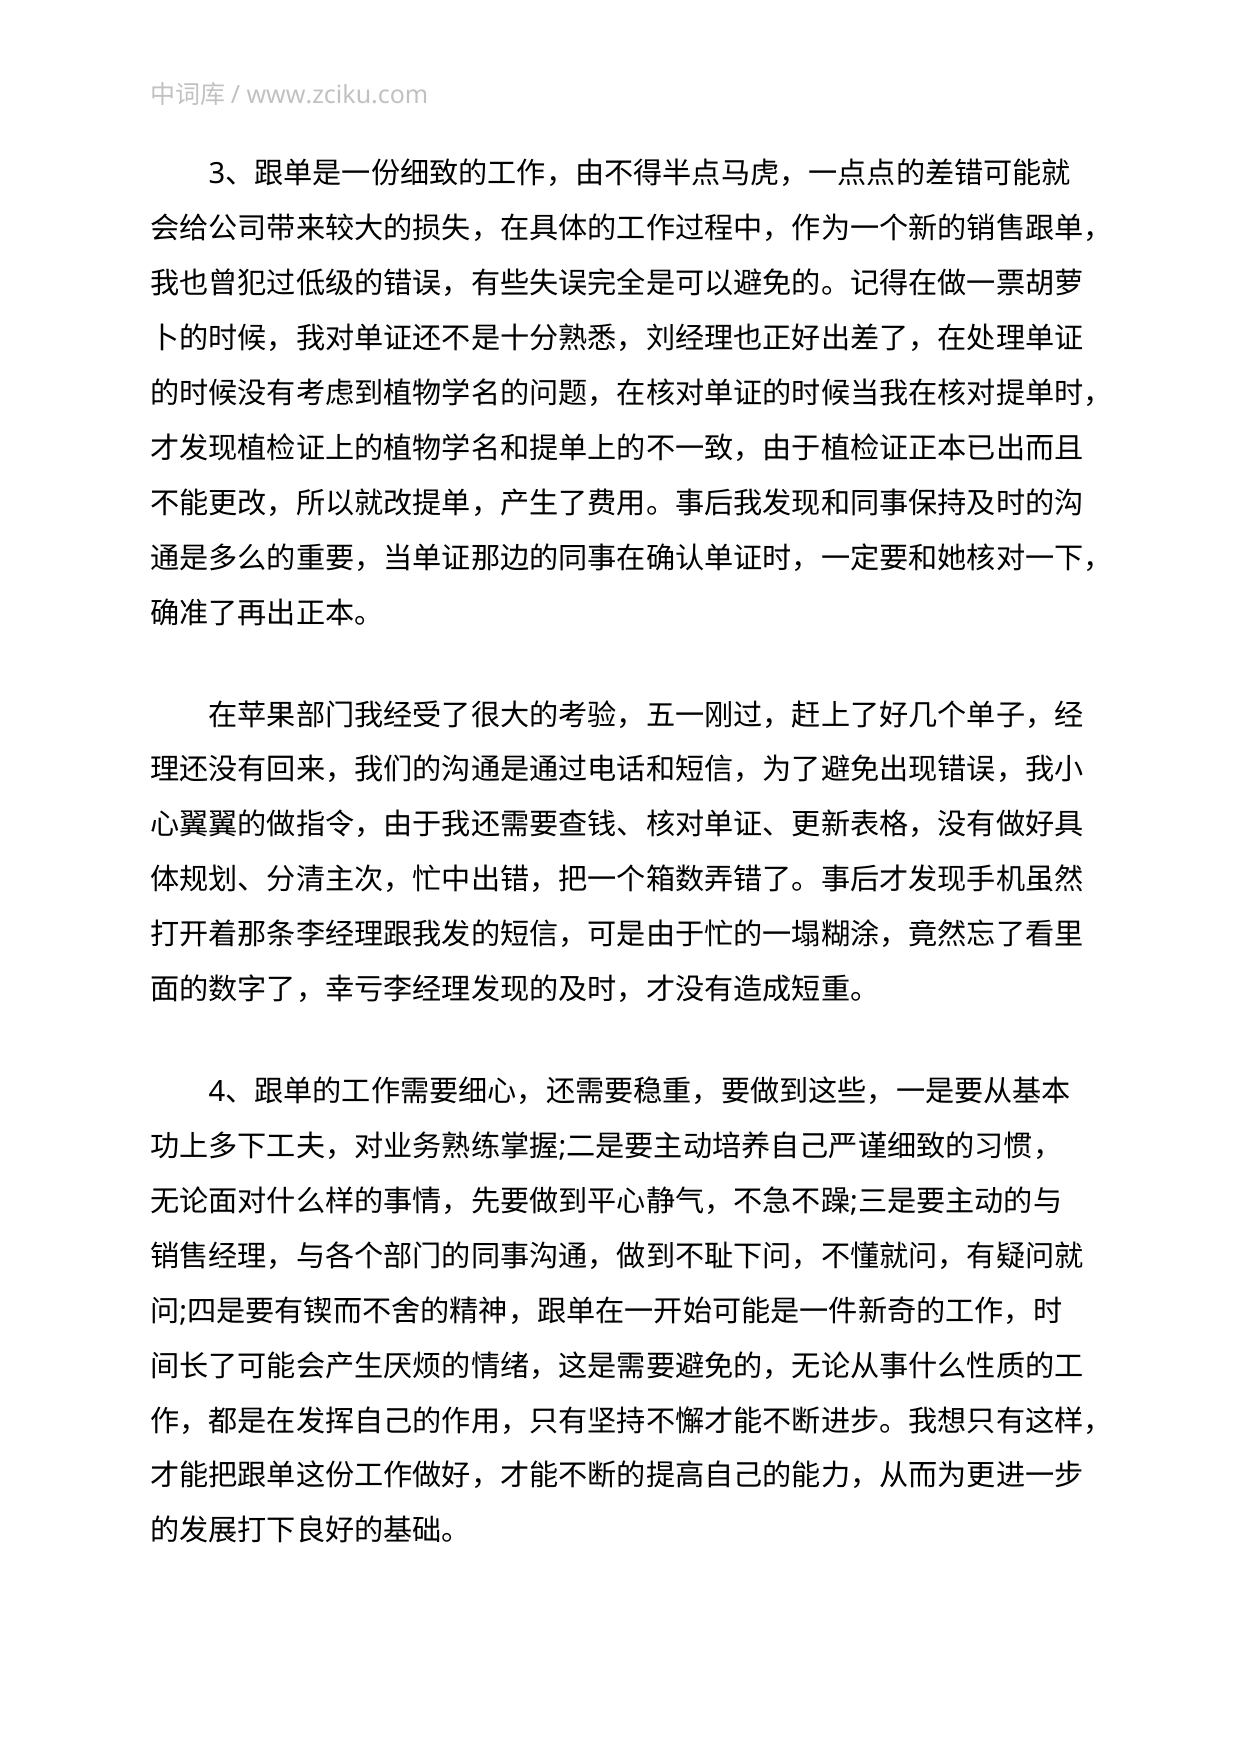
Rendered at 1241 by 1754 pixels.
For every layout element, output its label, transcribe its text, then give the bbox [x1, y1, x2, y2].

text 3、跟单是一份细致的工作，由不得半点马虎，一点点的差错可能就会给公司带来较大的损失，在具体的工作过程中，作为一个新的销售跟单，我也曾犯过低级的错误，有些失误完全是可以避免的。记得在做一票胡萝卜的时候，我对单证还不是十分熟悉，刘经理也正好出差了，在处理单证的时候没有考虑到植物学名的问题，在核对单证的时候当我在核对提单时，才发现植检证上的植物学名和提单上的不一致，由于植检证正本已出而且不能更改，所以就改提单，产生了费用。事后我发现和同事保持及时的沟通是多么的重要，当单证那边的同事在确认单证时，一定要和她核对一下，确准了再出正本。 [150, 150, 1090, 632]
text 4、跟单的工作需要细心，还需要稳重，要做到这些，一是要从基本功上多下工夫，对业务熟练掌握;二是要主动培养自己严谨细致的习惯，无论面对什么样的事情，先要做到平心静气，不急不躁;三是要主动的与销售经理，与各个部门的同事沟通，做到不耻下问，不懂就问，有疑问就问;四是要有锲而不舍的精神，跟单在一开始可能是一件新奇的工作，时间长了可能会产生厌烦的情绪，这是需要避免的，无论从事什么性质的工作，都是在发挥自己的作用，只有坚持不懈才能不断进步。我想只有这样，才能把跟单这份工作做好，才能不断的提高自己的能力，从而为更进一步的发展打下良好的基础。 [150, 1067, 1090, 1549]
text 在苹果部门我经受了很大的考验，五一刚过，赶上了好几个单子，经理还没有回来，我们的沟通是通过电话和短信，为了避免出现错误，我小心翼翼的做指令，由于我还需要查钱、核对单证、更新表格，没有做好具体规划、分清主次，忙中出错，把一个箱数弄错了。事后才发现手机虽然打开着那条李经理跟我发的短信，可是由于忙的一塌糊涂，竟然忘了看里面的数字了，幸亏李经理发现的及时，才没有造成短重。 [150, 691, 1090, 1008]
